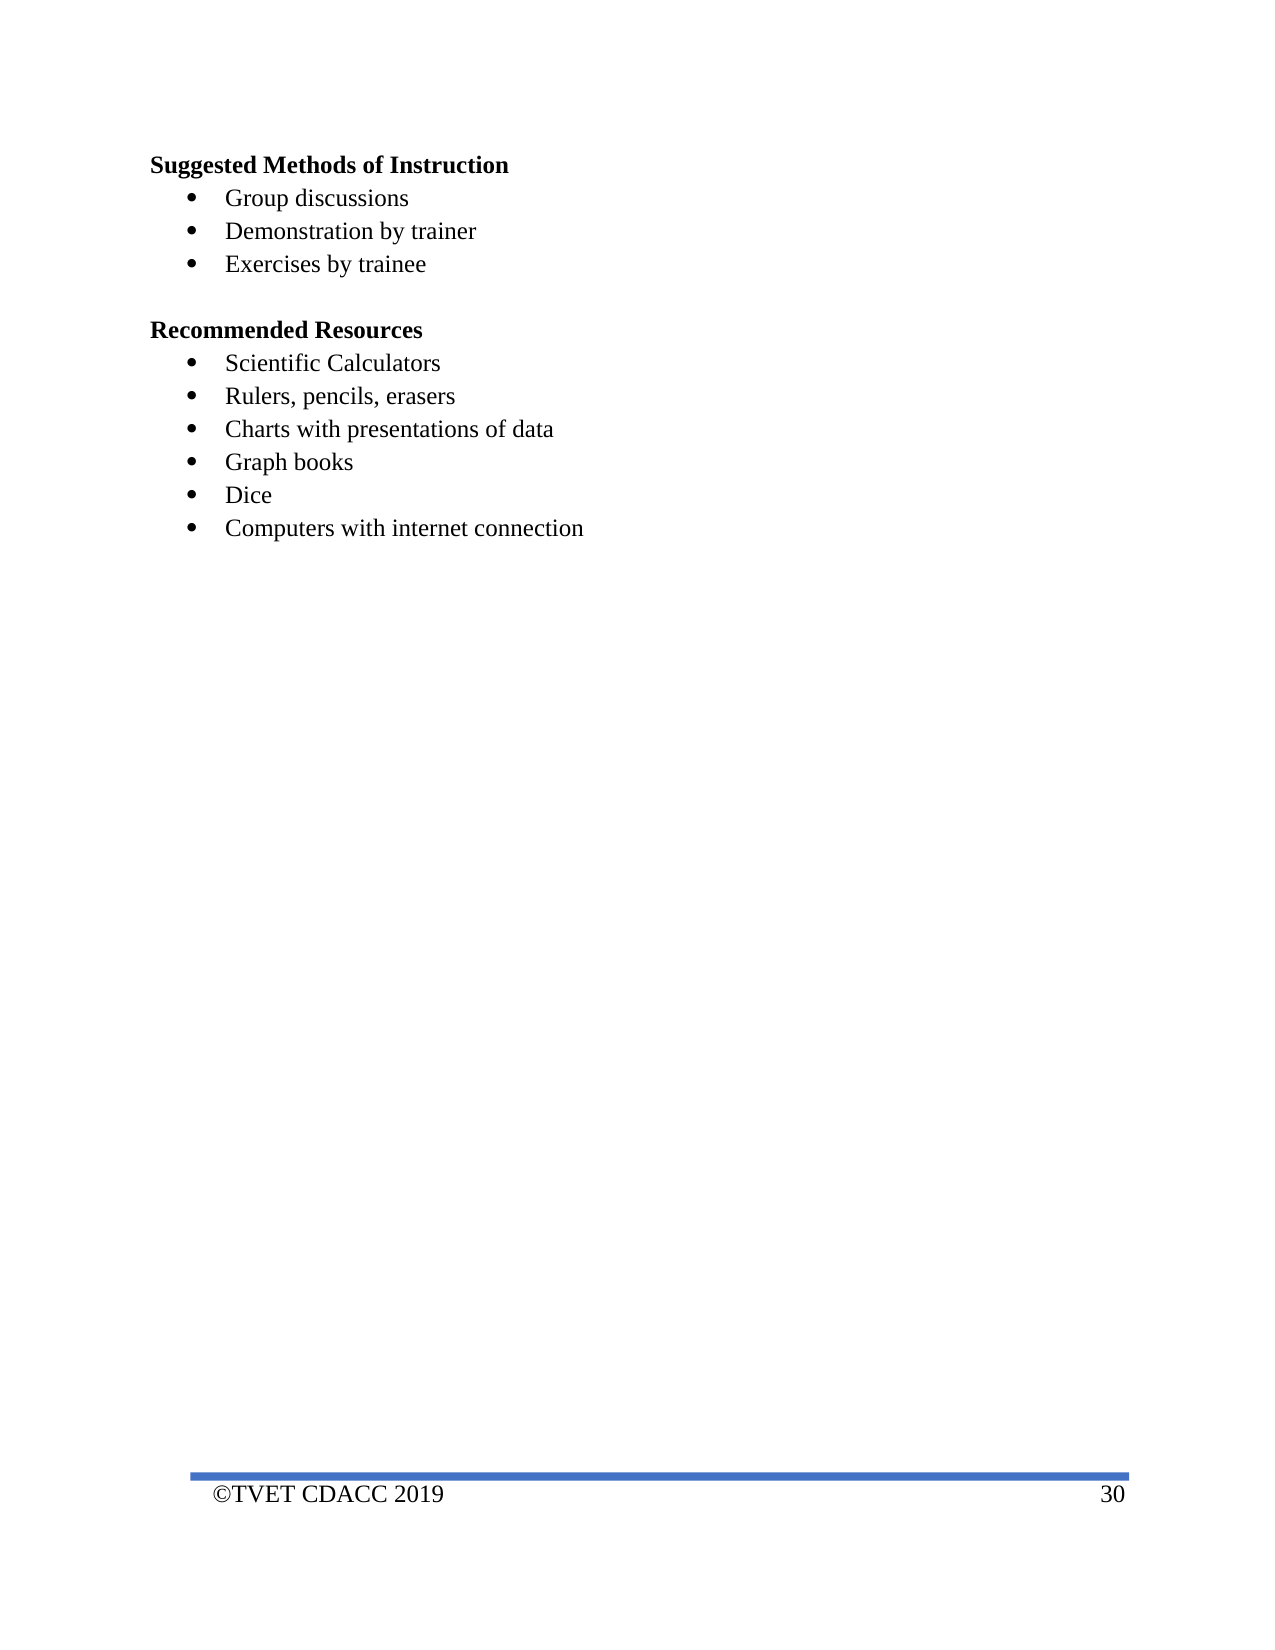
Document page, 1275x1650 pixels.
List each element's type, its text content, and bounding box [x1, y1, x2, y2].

list Graph books [187, 447, 1125, 476]
list Demonstration by trainer [187, 216, 1125, 245]
list Rulers, pencils, erasers [187, 381, 1125, 410]
text Recommended Resources [150, 315, 1125, 344]
list Dice [187, 480, 1125, 509]
list Scientific Calculators [187, 348, 1125, 377]
list Computers with internet connection [187, 513, 1125, 542]
list Group discussions [187, 183, 1125, 212]
list Charts with presentations of data [187, 414, 1125, 443]
text Suggested Methods of Instruction [150, 150, 1125, 179]
list Exercises by trainee [187, 249, 1125, 278]
